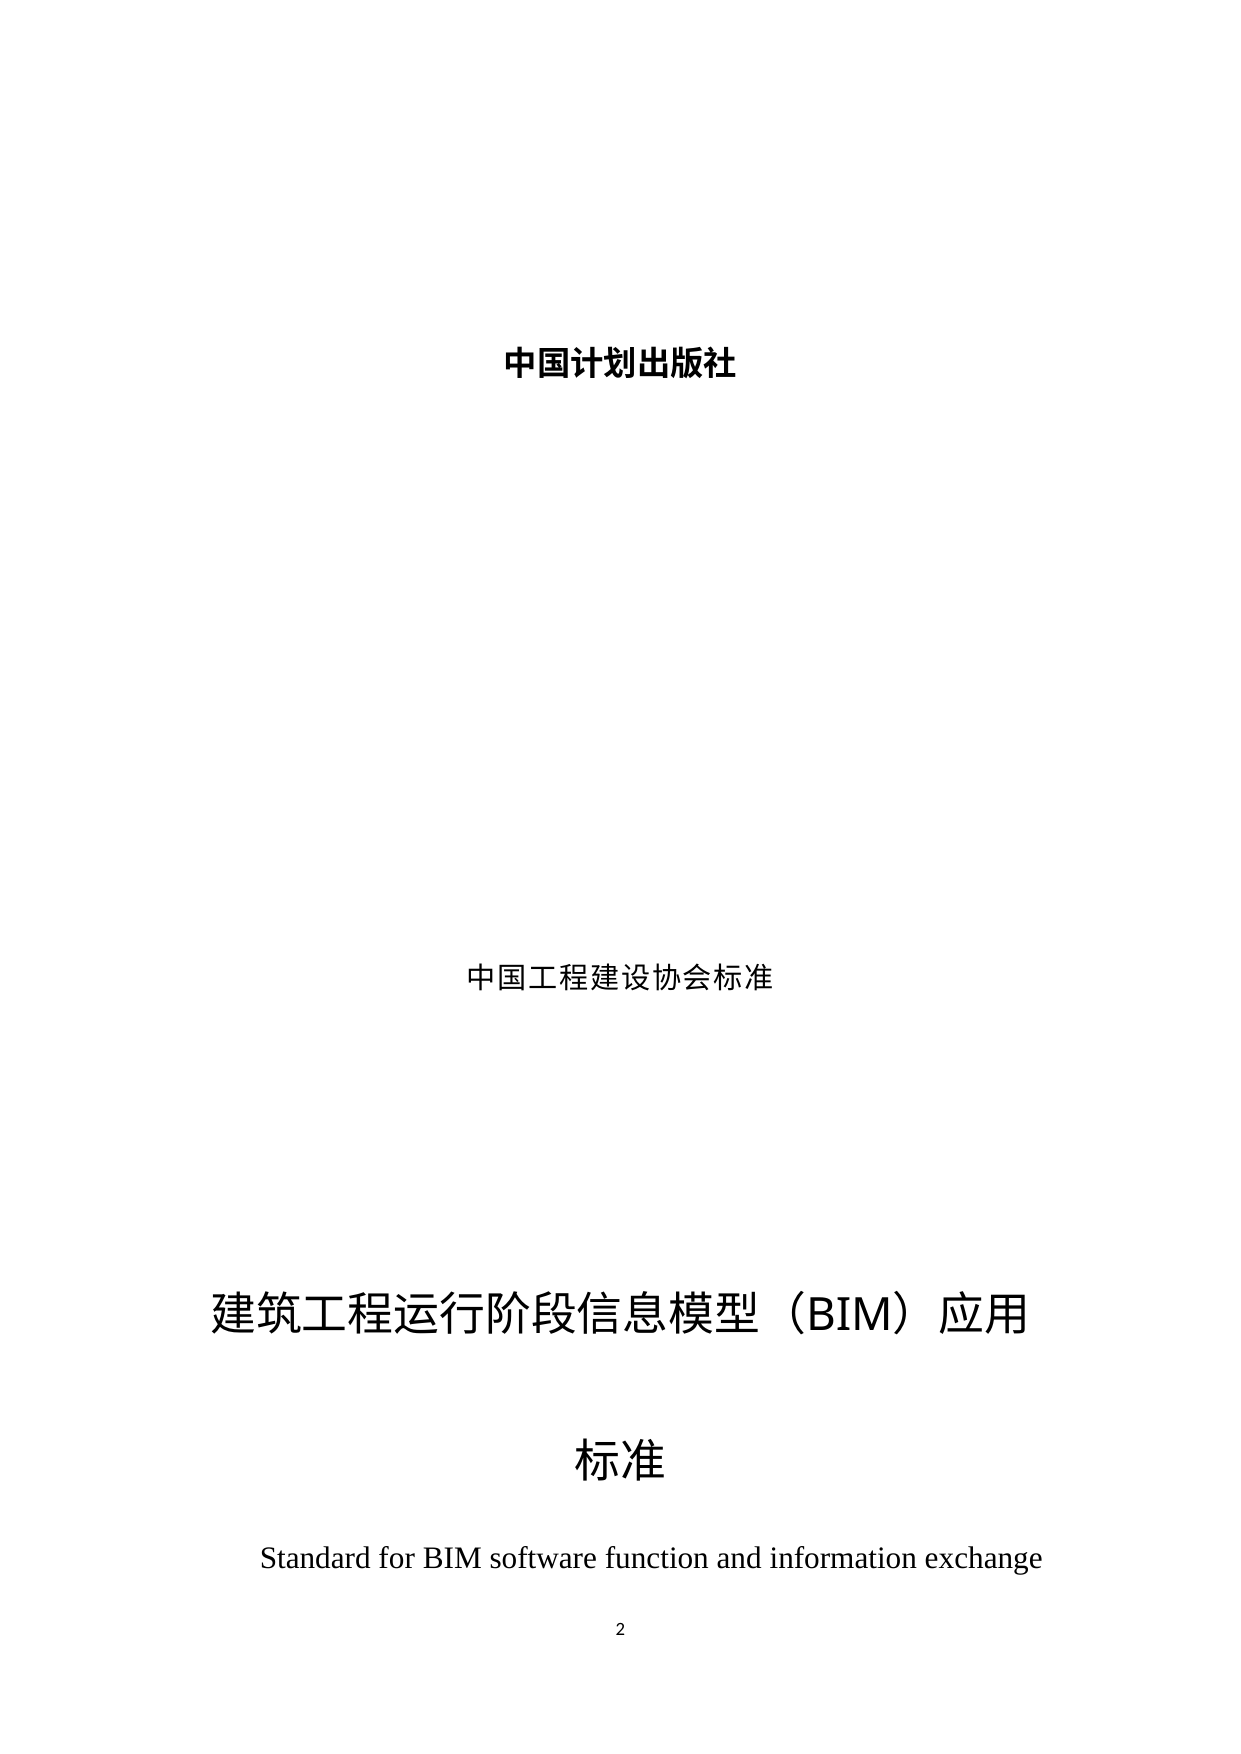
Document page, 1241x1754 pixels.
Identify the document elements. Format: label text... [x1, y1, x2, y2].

text 建筑工程运行阶段信息模型（BIM）应用标准 [187, 1262, 1053, 1506]
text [187, 1539, 1053, 1575]
text 中国工程建设协会标准 [187, 943, 1053, 1008]
text 中国计划出版社 [187, 328, 1053, 393]
